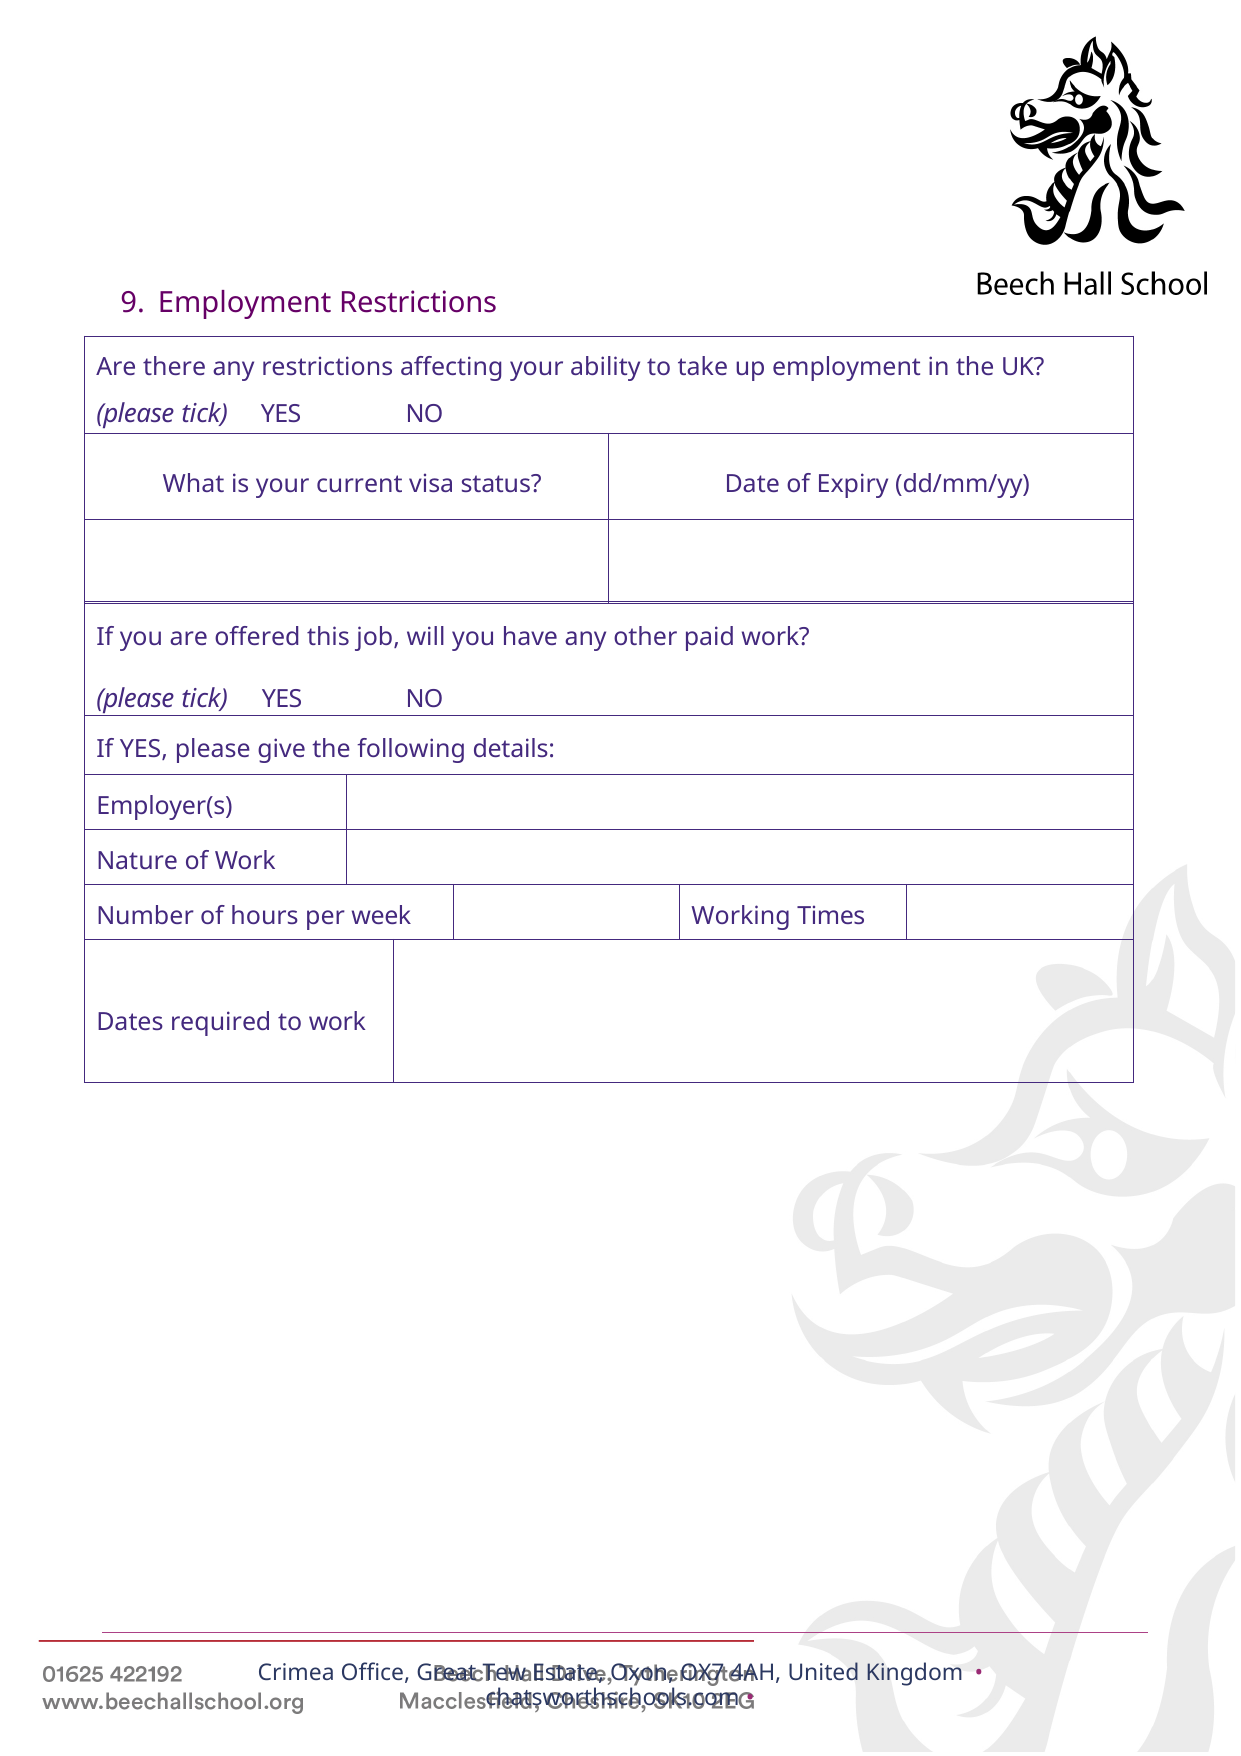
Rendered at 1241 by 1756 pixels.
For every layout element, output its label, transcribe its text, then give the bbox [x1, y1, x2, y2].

picture [0, 0, 1235, 1752]
table_cell Nature of Work [85, 830, 346, 884]
table_header Are there any restrictions affecting your ability to take up employment in the UK? (please tick) YES NO [85, 337, 1133, 433]
table_cell Employer(s) [85, 775, 346, 829]
list Employment Restrictions [120, 282, 1169, 321]
table_cell Date of Expiry (dd/mm/yy) [609, 434, 1133, 519]
table_cell [907, 885, 1133, 939]
table_cell If you are offered this job, will you have any other paid work? (please tick) YES NO [85, 604, 1133, 715]
table_cell Number of hours per week [85, 885, 453, 939]
table_cell [347, 830, 1133, 884]
table_cell [454, 885, 679, 939]
table_cell Working Times [680, 885, 906, 939]
table_cell If YES, please give the following details: [85, 716, 1133, 774]
table_cell [394, 940, 1133, 1082]
table_cell What is your current visa status? [85, 434, 608, 519]
table_cell [347, 775, 1133, 829]
table_cell [609, 520, 1133, 601]
table_cell Dates required to work [85, 940, 393, 1082]
table_cell [85, 520, 608, 601]
